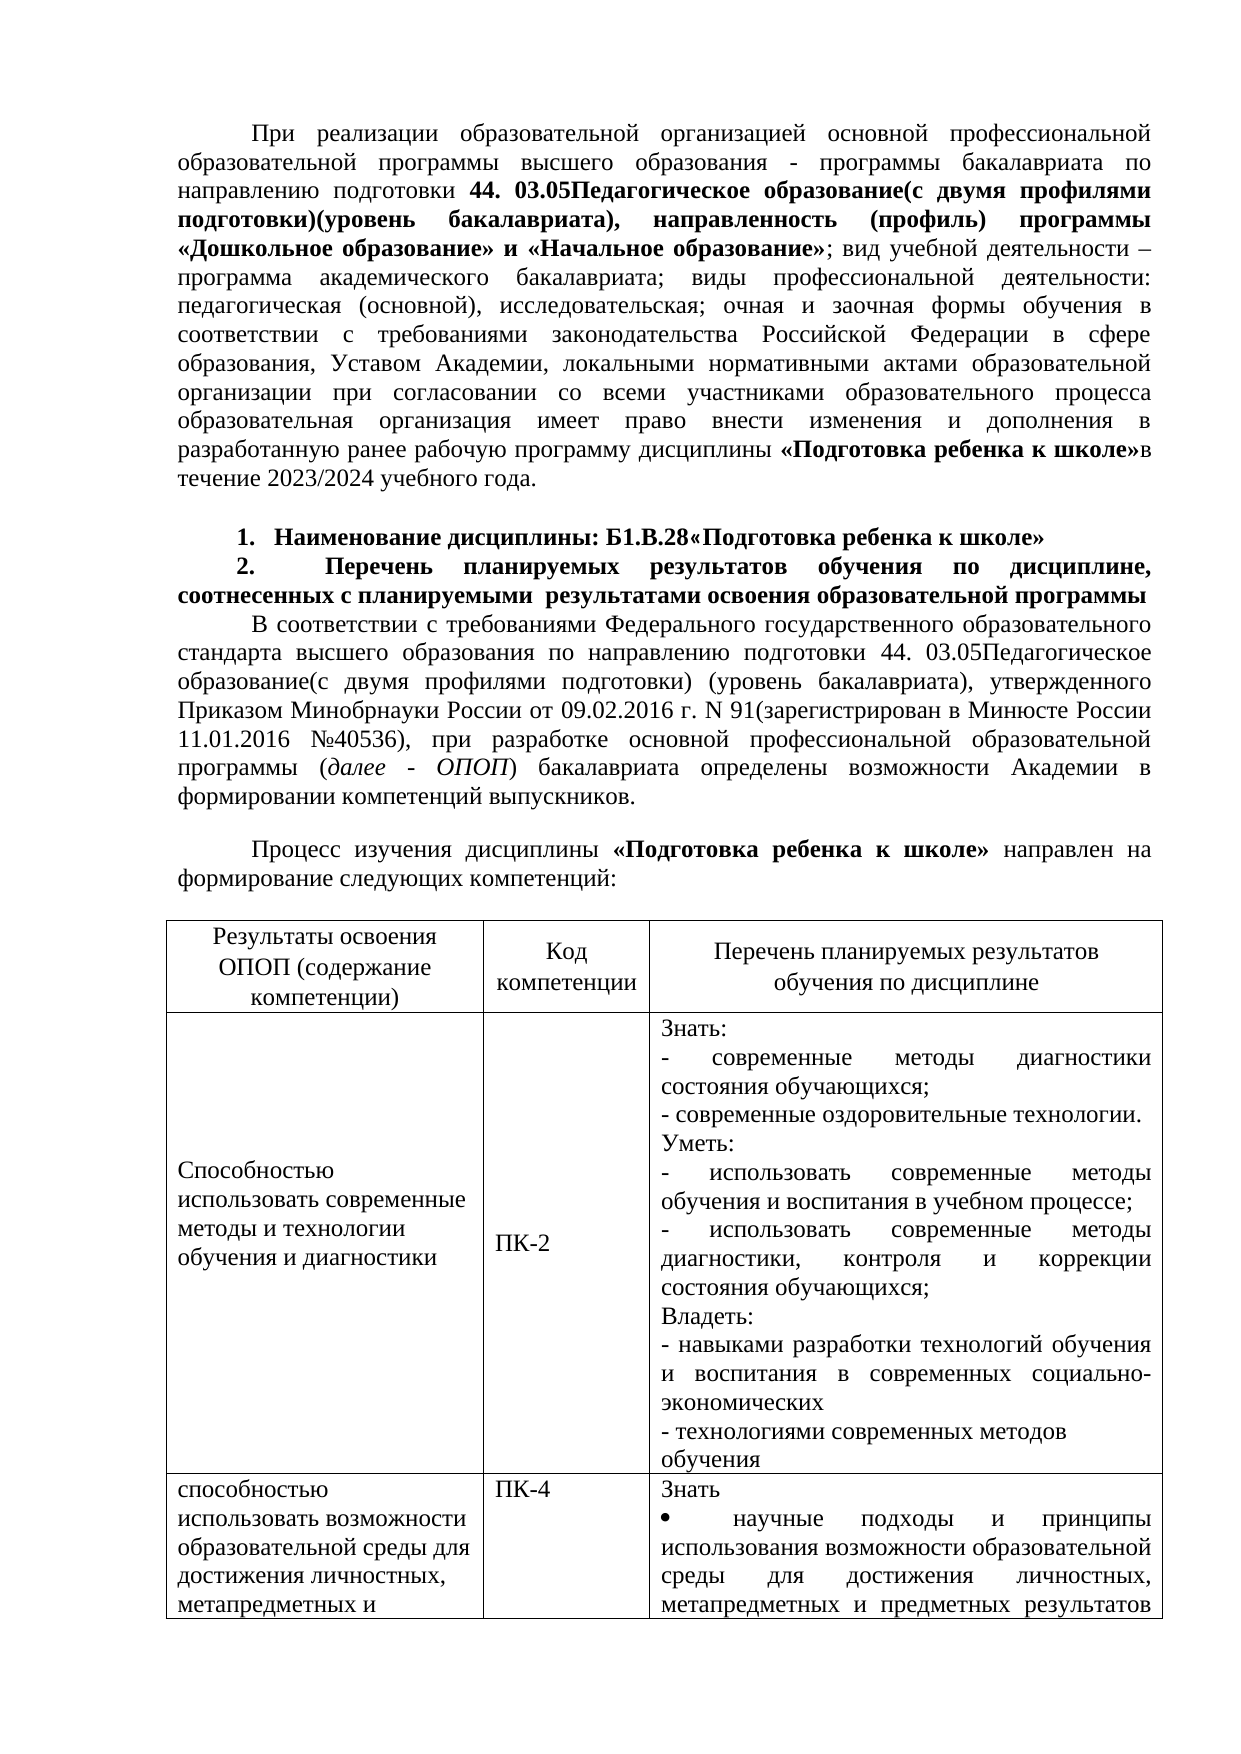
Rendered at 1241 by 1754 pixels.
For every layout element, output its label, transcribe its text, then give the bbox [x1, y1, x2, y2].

text При реализации образовательной организацией основной профессиональной образовательной программы высшего образования - программы бакалавриата по направлению подготовки 44. 03.05Педагогическое образование(с двумя профилями подготовки)(уровень бакалавриата), направленность (профиль) программы «Дошкольное образование» и «Начальное образование»; вид учебной деятельности – программа академического бакалавриата; виды профессиональной деятельности: педагогическая (основной), исследовательская; очная и заочная формы обучения в соответствии с требованиями законодательства Российской Федерации в сфере образования, Уставом Академии, локальными нормативными актами образовательной организации при согласовании со всеми участниками образовательного процесса образовательная организация имеет право внести изменения и дополнения в разработанную ранее рабочую программу дисциплины «Подготовка ребенка к школе»в течение 2023/2024 учебного года. [177, 118, 1152, 492]
text Процесс изучения дисциплины «Подготовка ребенка к школе» направлен на формирование следующих компетенций: [177, 834, 1152, 891]
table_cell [167, 1474, 483, 1618]
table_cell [650, 1474, 1162, 1618]
table_cell Знать: - современные методы диагностики состояния обучающихся; - современные оздоровительные технологии. Уметь: - использовать современные методы обучения и воспитания в учебном процессе; - использовать современные методы диагностики, контроля и коррекции состояния обучающихся; Владеть: - навыками разработки технологий обучения и воспитания в современных социально-экономических - технологиями современных методов обучения [650, 1013, 1162, 1473]
table_header Код компетенции [484, 921, 649, 1012]
table_header Результаты освоения ОПОП (содержание компетенции) [167, 921, 483, 1012]
table_header Перечень планируемых результатов обучения по дисциплине [650, 921, 1162, 1012]
list Перечень планируемых результатов обучения по дисциплине, соотнесенных с планируемыми результатами освоения образовательной программы [177, 551, 1152, 609]
table_cell Способностью использовать современные методы и технологии обучения и диагностики [167, 1013, 483, 1473]
table_cell ПК-2 [484, 1013, 649, 1473]
list Наименование дисциплины: Б1.В.28«Подготовка ребенка к школе» [236, 521, 1152, 551]
text В соответствии с требованиями Федерального государственного образовательного стандарта высшего образования по направлению подготовки 44. 03.05Педагогическое образование(с двумя профилями подготовки) (уровень бакалавриата), утвержденного Приказом Минобрнауки России от 09.02.2016 г. N 91(зарегистрирован в Минюсте России 11.01.2016 №40536), при разработке основной профессиональной образовательной программы (далее - ОПОП) бакалавриата определены возможности Академии в формировании компетенций выпускников. [177, 609, 1152, 810]
table_cell ПК-4 [484, 1474, 649, 1618]
